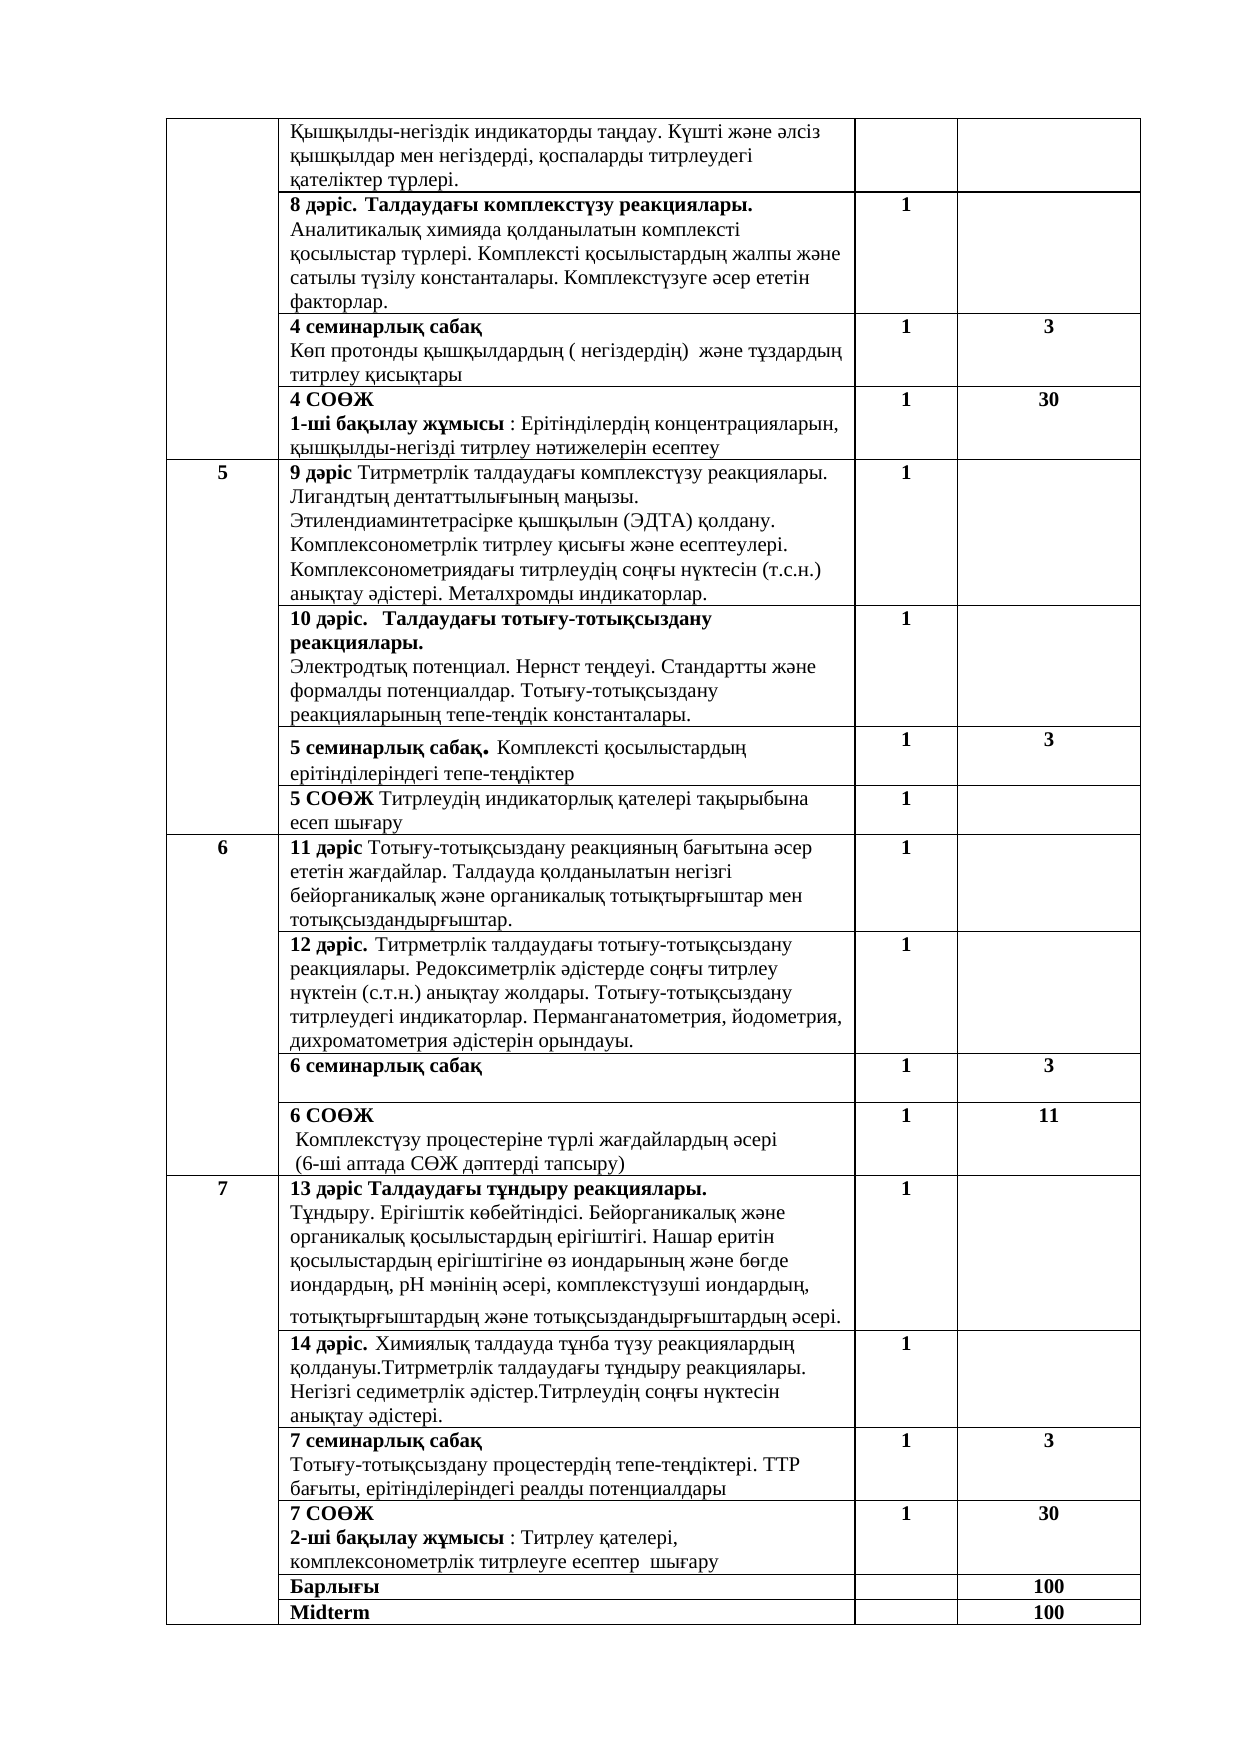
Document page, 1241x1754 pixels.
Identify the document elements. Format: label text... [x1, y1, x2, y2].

table_cell 6 СОӨЖ Комплекстүзу процестеріне түрлі жағдайлардың әсері (6-ші аптада СӨЖ дәптерді тапсыру) [279, 1103, 854, 1175]
table_cell 1 [856, 387, 957, 459]
table_cell 1 [856, 1103, 957, 1175]
table_cell 5 [167, 460, 278, 834]
table_cell 1 [856, 786, 957, 834]
table_cell 10 дәріс. Талдаудағы тотығу-тотықсыздану реакциялары. Электродтық потенциал. Нернст теңдеуі. Стандартты және формалды потенциалдар. Тотығу-тотықсыздану реакцияларының тепе-теңдік константалары. [279, 606, 854, 726]
table_cell 1 [856, 193, 957, 313]
table_cell [958, 786, 1140, 834]
table_cell 1 [856, 314, 957, 386]
table_cell [856, 1600, 957, 1624]
table_cell 11 [958, 1103, 1140, 1175]
table_cell 7 семинарлық сабақ Тотығу-тотықсыздану процестердің тепе-теңдіктері. ТТР бағыты, ерітінділеріндегі реалды потенциалдары [279, 1428, 854, 1500]
table_cell 8 дәріс. Талдаудағы комплекстүзу реакциялары. Аналитикалық химияда қолданылатын комплексті қосылыстар түрлері. Комплексті қосылыстардың жалпы және сатылы түзілу константалары. Комплекстүзуге әсер ететін факторлар. [279, 193, 854, 313]
table_cell Барлығы [279, 1575, 854, 1598]
table_cell 1 [856, 1331, 957, 1427]
table_cell 1 [856, 727, 957, 784]
table_cell 5 СОӨЖ Титрлеудің индикаторлық қателері тақырыбына есеп шығару [279, 786, 854, 834]
table_cell 3 [958, 727, 1140, 784]
table_cell 6 [167, 835, 278, 1175]
table_cell 4 [167, 119, 278, 459]
table_cell 7 [167, 1176, 278, 1624]
table_cell 4 семинарлық сабақ Көп протонды қышқылдардың ( негіздердің) және тұздардың титрлеу қисықтары [279, 314, 854, 386]
table_cell 1 [856, 932, 957, 1052]
table_cell Midterm [279, 1600, 854, 1624]
table_cell 6 семинарлық сабақ [279, 1054, 854, 1102]
table_cell [958, 119, 1140, 191]
table_cell 1 [856, 1176, 957, 1330]
table_cell 1 [856, 119, 957, 191]
table_cell 3 [958, 1054, 1140, 1102]
table_cell 1 [856, 1501, 957, 1573]
table_cell 14 дәріс. Химиялық талдауда тұнба түзу реакциялардың қолдануы.Титрметрлік талдаудағы тұндыру реакциялары. Негізгі седиметрлік әдістер.Титрлеудің соңғы нүктесін анықтау әдістері. [279, 1331, 854, 1427]
table_cell [958, 1331, 1140, 1427]
table_cell [958, 193, 1140, 313]
table_cell 1 [856, 1054, 957, 1102]
table_cell 3 [958, 314, 1140, 386]
table_cell 11 дәріс Тотығу-тотықсыздану реакцияның бағытына әсер ететін жағдайлар. Талдауда қолданылатын негізгі бейорганикалық және органикалық тотықтырғыштар мен тотықсыздандырғыштар. [279, 835, 854, 931]
table_cell [958, 932, 1140, 1052]
table_cell [958, 1176, 1140, 1330]
table_cell 4 СОӨЖ 1-ші бақылау жұмысы : Ерітінділердің концентрацияларын, қышқылды-негізді титрлеу нәтижелерін есептеу [279, 387, 854, 459]
table_cell 7 СОӨЖ 2-ші бақылау жұмысы : Титрлеу қателері, комплексонометрлік титрлеуге есептер шығару [279, 1501, 854, 1573]
table_cell 30 [958, 1501, 1140, 1573]
table_cell 100 [958, 1575, 1140, 1598]
table_cell 13 дәріс Талдаудағы тұндыру реакциялары. Тұндыру. Ерігіштік көбейтіндісі. Бейорганикалық және органикалық қосылыстардың ерігіштігі. Нашар еритін қосылыстардың ерігіштігіне өз иондарының және бөгде иондардың, рН мәнінің әсері, комплекстүзуші иондардың, тотықтырғыштардың және тотықсыздандырғыштардың әсері. [279, 1176, 854, 1330]
table_cell 100 [958, 1600, 1140, 1624]
table_cell 5 семинарлық сабақ. Комплексті қосылыстардың ерітінділеріндегі тепе-теңдіктер [279, 727, 854, 784]
table_cell 1 [856, 460, 957, 604]
table_cell 12 дәріс. Титрметрлік талдаудағы тотығу-тотықсыздану реакциялары. Редоксиметрлік әдістерде соңғы титрлеу нүктеін (с.т.н.) анықтау жолдары. Тотығу-тотықсыздану титрлеудегі индикаторлар. Перманганатометрия, йодометрия, дихроматометрия әдістерін орындауы. [279, 932, 854, 1052]
table_cell 3 [958, 1428, 1140, 1500]
table_cell [958, 460, 1140, 604]
table_cell 30 [958, 387, 1140, 459]
table_cell 1 [856, 835, 957, 931]
table_cell 1 [856, 1428, 957, 1500]
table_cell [279, 119, 854, 191]
table_cell 1 [856, 606, 957, 726]
table_cell 9 дәріс Титрметрлік талдаудағы комплекстүзу реакциялары. Лигандтың дентаттылығының маңызы. Этилендиаминтетрасірке қышқылын (ЭДТА) қолдану. Комплексонометрлік титрлеу қисығы және есептеулері. Комплексонометриядағы титрлеудің соңғы нүктесін (т.с.н.) анықтау әдістері. Металхромды индикаторлар. [279, 460, 854, 604]
table_cell [958, 606, 1140, 726]
table_cell [856, 1575, 957, 1598]
table_cell [958, 835, 1140, 931]
